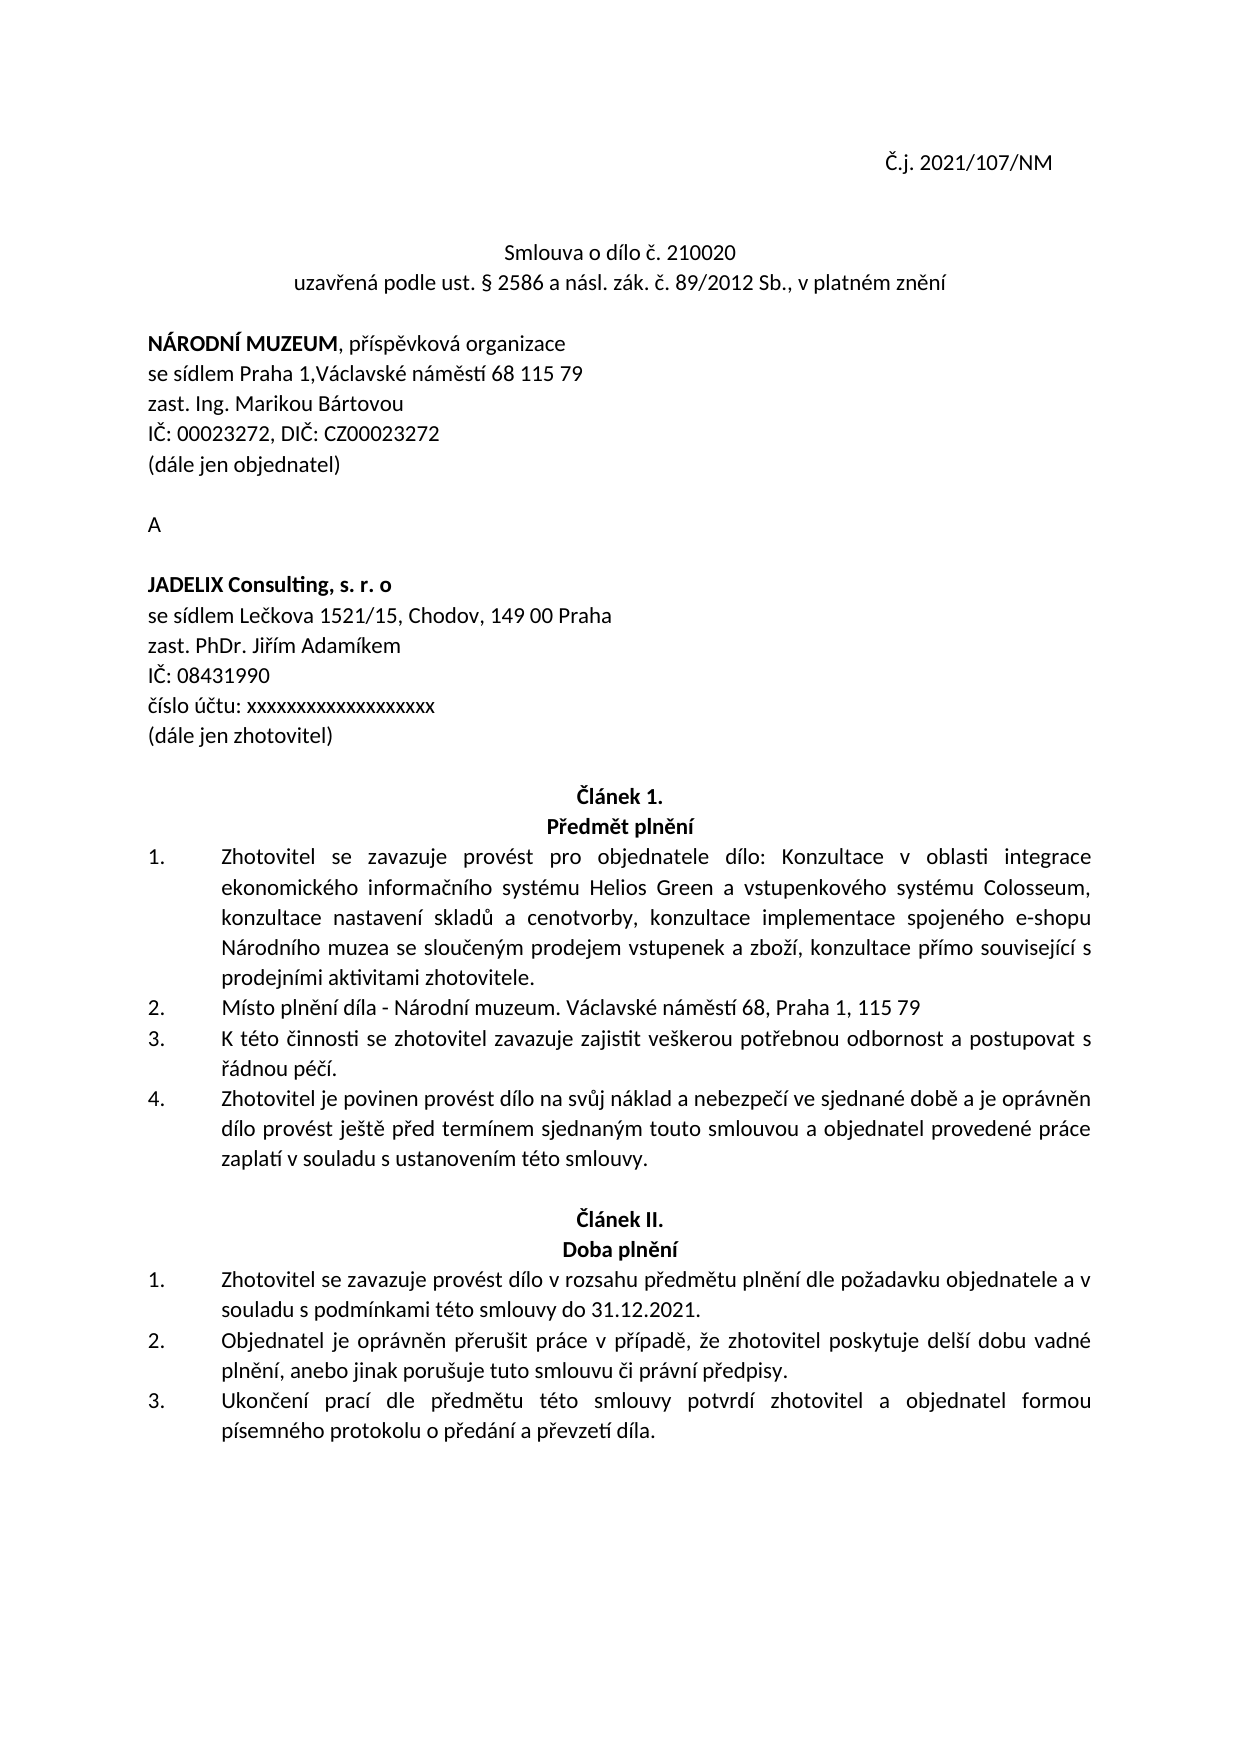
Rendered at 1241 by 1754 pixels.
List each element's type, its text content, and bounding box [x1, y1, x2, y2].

text 2. Místo plnění díla - Národní muzeum. Václavské náměstí 68, Praha 1, 115 79 [148, 993, 1093, 1021]
text Článek 1. [148, 782, 1093, 810]
text zast. PhDr. Jiřím Adamíkem [148, 631, 1093, 659]
text NÁRODNÍ MUZEUM, příspěvková organizace [148, 329, 1093, 357]
text IČ: 08431990 [148, 661, 1093, 689]
text 3. K této činnosti se zhotovitel zavazuje zajistit veškerou potřebnou odbornost a postupovat s řádnou péčí. [148, 1024, 1093, 1082]
text Smlouva o dílo č. 210020 [148, 238, 1093, 266]
text Článek II. [148, 1205, 1093, 1233]
text 2. Objednatel je oprávněn přerušit práce v případě, že zhotovitel poskytuje delší dobu vadné plnění, anebo jinak porušuje tuto smlouvu či právní předpisy. [148, 1326, 1093, 1384]
text se sídlem Lečkova 1521/15, Chodov, 149 00 Praha [148, 601, 1093, 629]
text 1. Zhotovitel se zavazuje provést pro objednatele dílo: Konzultace v oblasti integrace ekonomického informačního systému Helios Green a vstupenkového systému Colosseum, konzultace nastavení skladů a cenotvorby, konzultace implementace spojeného e-shopu Národního muzea se sloučeným prodejem vstupenek a zboží, konzultace přímo související s prodejními aktivitami zhotovitele. [148, 842, 1093, 991]
text číslo účtu: xxxxxxxxxxxxxxxxxxx [148, 691, 1093, 719]
text IČ: 00023272, DIČ: CZ00023272 [148, 419, 1093, 447]
text 1. Zhotovitel se zavazuje provést dílo v rozsahu předmětu plnění dle požadavku objednatele a v souladu s podmínkami této smlouvy do 31.12.2021. [148, 1265, 1093, 1323]
text (dále jen zhotovitel) [148, 722, 1093, 749]
text zast. Ing. Marikou Bártovou [148, 389, 1093, 417]
text A [148, 510, 1093, 538]
text se sídlem Praha 1,Václavské náměstí 68 115 79 [148, 359, 1093, 387]
text 4. Zhotovitel je povinen provést dílo na svůj náklad a nebezpečí ve sjednané době a je oprávněn dílo provést ještě před termínem sjednaným touto smlouvou a objednatel provedené práce zaplatí v souladu s ustanovením této smlouvy. [148, 1084, 1093, 1172]
text 3. Ukončení prací dle předmětu této smlouvy potvrdí zhotovitel a objednatel formou písemného protokolu o předání a převzetí díla. [148, 1386, 1093, 1444]
text Č.j. 2021/107/NM [811, 148, 1093, 176]
text uzavřená podle ust. § 2586 a násl. zák. č. 89/2012 Sb., v platném znění [148, 268, 1093, 296]
text Doba plnění [148, 1235, 1093, 1263]
text (dále jen objednatel) [148, 450, 1093, 478]
text Předmět plnění [148, 812, 1093, 840]
text JADELIX Consulting, s. r. o [148, 571, 1093, 598]
